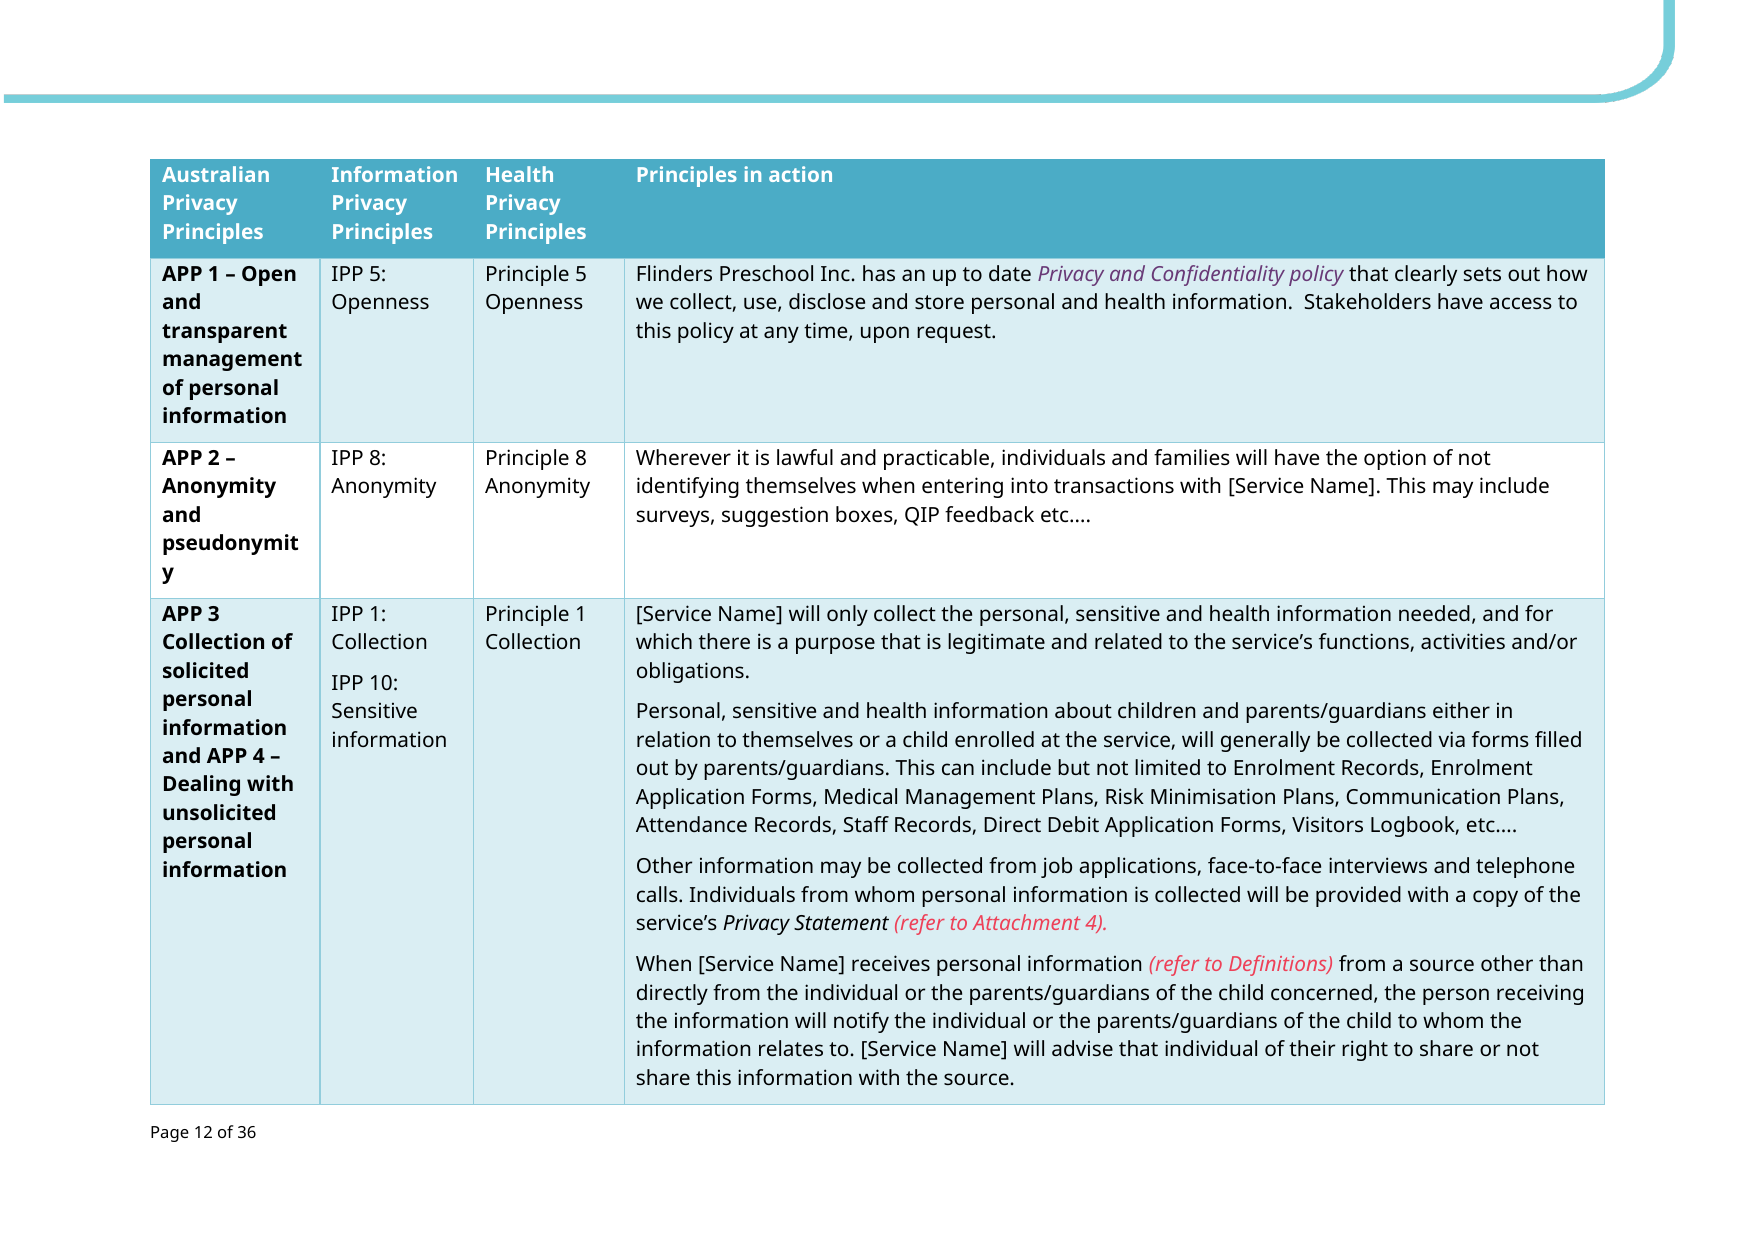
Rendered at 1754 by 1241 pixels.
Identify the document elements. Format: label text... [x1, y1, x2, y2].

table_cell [474, 599, 624, 1104]
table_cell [625, 599, 1604, 1104]
table_header Australian Privacy Principles [151, 160, 319, 258]
table_cell APP 2 – Anonymity and pseudonymity [151, 443, 319, 598]
table_cell Principle 5 Openness [474, 259, 624, 442]
table_cell has an up to date Privacy and Confidentiality policy that clearly sets out how we collect, use, disclose and store personal and health information. Stakeholders have access to this policy at any time, upon request. [625, 259, 1604, 442]
table_header Information Privacy Principles [321, 160, 473, 258]
table_cell APP 1 – Open and transparent management of personal information [151, 259, 319, 442]
table_cell Principle 8 Anonymity [474, 443, 624, 598]
table_cell IPP 8: Anonymity [321, 443, 473, 598]
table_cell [321, 599, 473, 1104]
table_header Principles in action [625, 160, 1604, 258]
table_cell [151, 599, 319, 1104]
table_header Health Privacy Principles [474, 160, 624, 258]
table_cell IPP 5: Openness [321, 259, 473, 442]
table_cell Wherever it is lawful and practicable, individuals and families will have the option of not identifying themselves when entering into transactions with . This may include surveys, suggestion boxes, QIP feedback etc…. [625, 443, 1604, 598]
picture [3, 0, 1749, 126]
